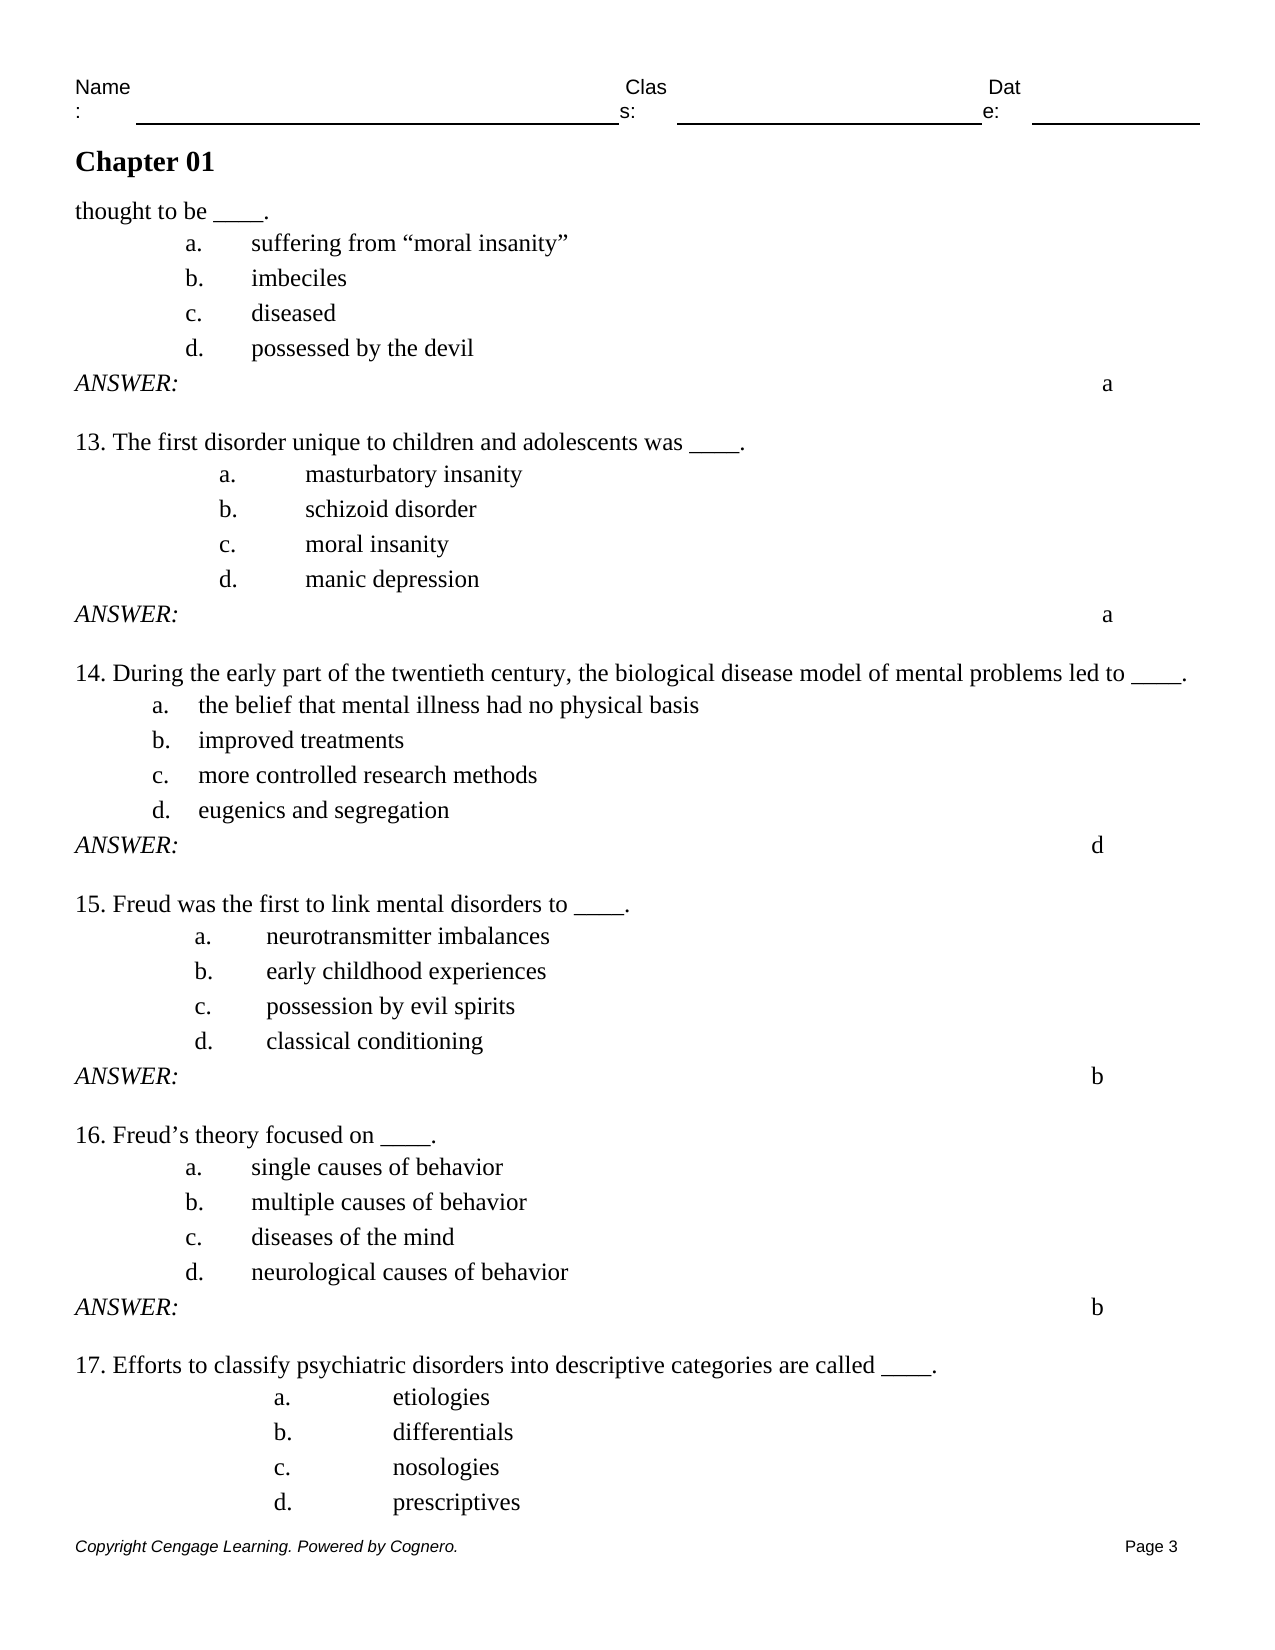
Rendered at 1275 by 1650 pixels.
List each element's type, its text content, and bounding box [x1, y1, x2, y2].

table_header 15. Freud was the first to link mental disorders to ____. [75, 889, 1200, 1093]
table_header 16. Freud’s theory focused on ____. [75, 1120, 1200, 1324]
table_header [75, 1351, 1200, 1519]
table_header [75, 196, 1200, 400]
table_header 14. During the early part of the twentieth century, the biological disease model of mental problems led to ____. [75, 658, 1200, 862]
table_header 13. The first disorder unique to children and adolescents was ____. [75, 427, 1200, 631]
